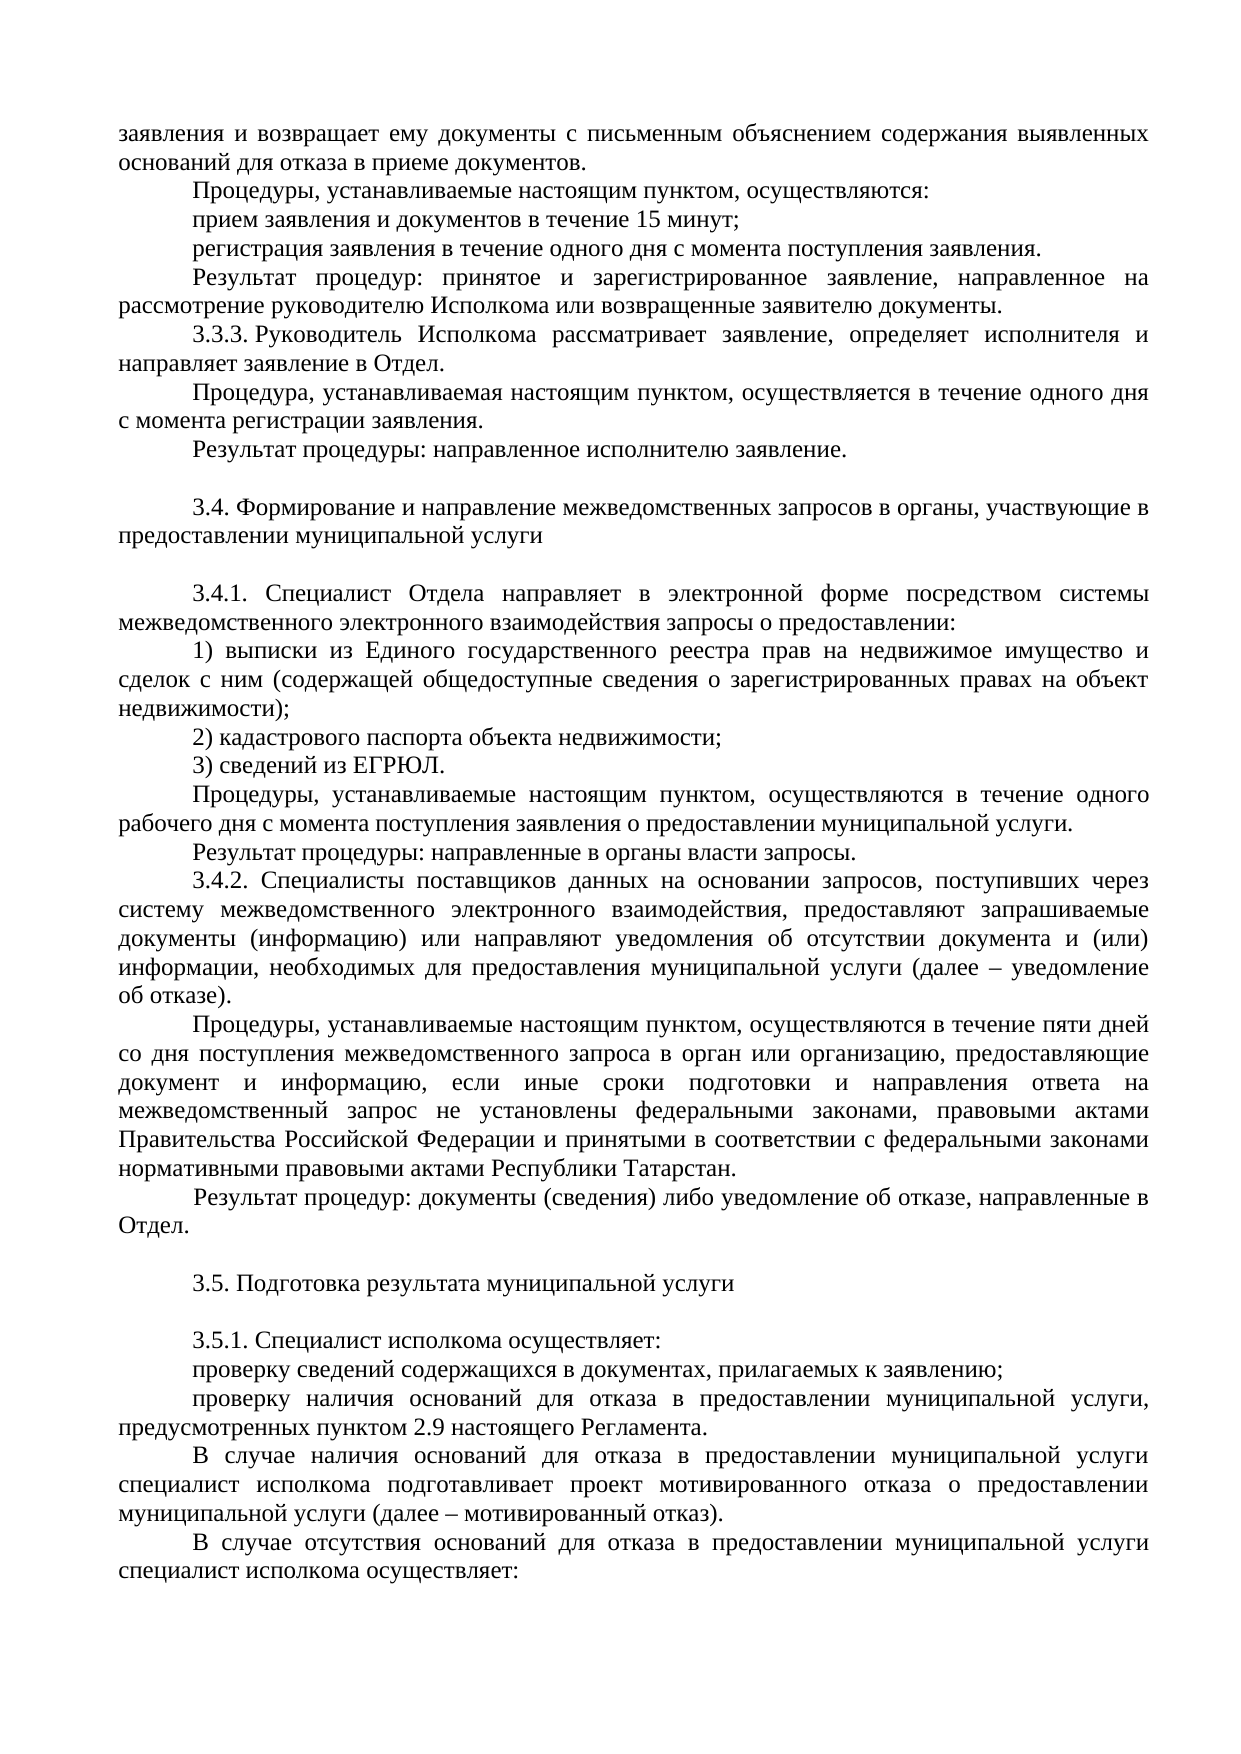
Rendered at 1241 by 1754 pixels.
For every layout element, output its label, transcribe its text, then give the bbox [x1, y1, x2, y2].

text 3.5.1. Специалист исполкома осуществляет: [118, 1326, 1150, 1354]
text Результат процедуры: направленное исполнителю заявление. [118, 434, 1150, 463]
text Процедура, устанавливаемая настоящим пунктом, осуществляется в течение одного дня с момента регистрации заявления. [118, 377, 1150, 434]
text Результат процедур: принятое и зарегистрированное заявление, направленное на рассмотрение руководителю Исполкома или возвращенные заявителю документы. [118, 262, 1150, 319]
text В случае отсутствия оснований для отказа в предоставлении муниципальной услуги специалист исполкома осуществляет: [118, 1527, 1150, 1584]
text Процедуры, устанавливаемые настоящим пунктом, осуществляются в течение пяти дней со дня поступления межведомственного запроса в орган или организацию, предоставляющие документ и информацию, если иные сроки подготовки и направления ответа на межведомственный запрос не установлены федеральными законами, правовыми актами Правительства Российской Федерации и принятыми в соответствии с федеральными законами нормативными правовыми актами Республики Татарстан. [118, 1009, 1150, 1182]
text 3.4.2. Специалисты поставщиков данных на основании запросов, поступивших через систему межведомственного электронного взаимодействия, предоставляют запрашиваемые документы (информацию) или направляют уведомления об отсутствии документа и (или) информации, необходимых для предоставления муниципальной услуги (далее – уведомление об отказе). [118, 866, 1150, 1009]
text проверку наличия оснований для отказа в предоставлении муниципальной услуги, предусмотренных пунктом 2.9 настоящего Регламента. [118, 1383, 1150, 1441]
text Процедуры, устанавливаемые настоящим пунктом, осуществляются: [118, 176, 1150, 204]
text 3.5. Подготовка результата муниципальной услуги [118, 1268, 1150, 1297]
text регистрация заявления в течение одного дня с момента поступления заявления. [118, 233, 1150, 262]
text прием заявления и документов в течение 15 минут; [118, 204, 1150, 233]
text Результат процедуры: направленные в органы власти запросы. [118, 837, 1150, 866]
text 1) выписки из Единого государственного реестра прав на недвижимое имущество и сделок с ним (содержащей общедоступные сведения о зарегистрированных правах на объект недвижимости); [118, 636, 1150, 722]
text 3.4. Формирование и направление межведомственных запросов в органы, участвующие в предоставлении муниципальной услуги [118, 492, 1150, 549]
text проверку сведений содержащихся в документах, прилагаемых к заявлению; [118, 1354, 1150, 1383]
text В случае наличия оснований для отказа в предоставлении муниципальной услуги специалист исполкома подготавливает проект мотивированного отказа о предоставлении муниципальной услуги (далее – мотивированный отказ). [118, 1441, 1150, 1527]
text 3) сведений из ЕГРЮЛ. [118, 751, 1150, 779]
text 3.3.3. Руководитель Исполкома рассматривает заявление, определяет исполнителя и направляет заявление в Отдел. [118, 319, 1150, 377]
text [118, 118, 1150, 176]
text Результат процедур: документы (сведения) либо уведомление об отказе, направленные в Отдел. [118, 1182, 1150, 1239]
text 3.4.1. Специалист Отдела направляет в электронной форме посредством системы межведомственного электронного взаимодействия запросы о предоставлении: [118, 578, 1150, 636]
text Процедуры, устанавливаемые настоящим пунктом, осуществляются в течение одного рабочего дня с момента поступления заявления о предоставлении муниципальной услуги. [118, 779, 1150, 837]
text 2) кадастрового паспорта объекта недвижимости; [118, 722, 1150, 751]
